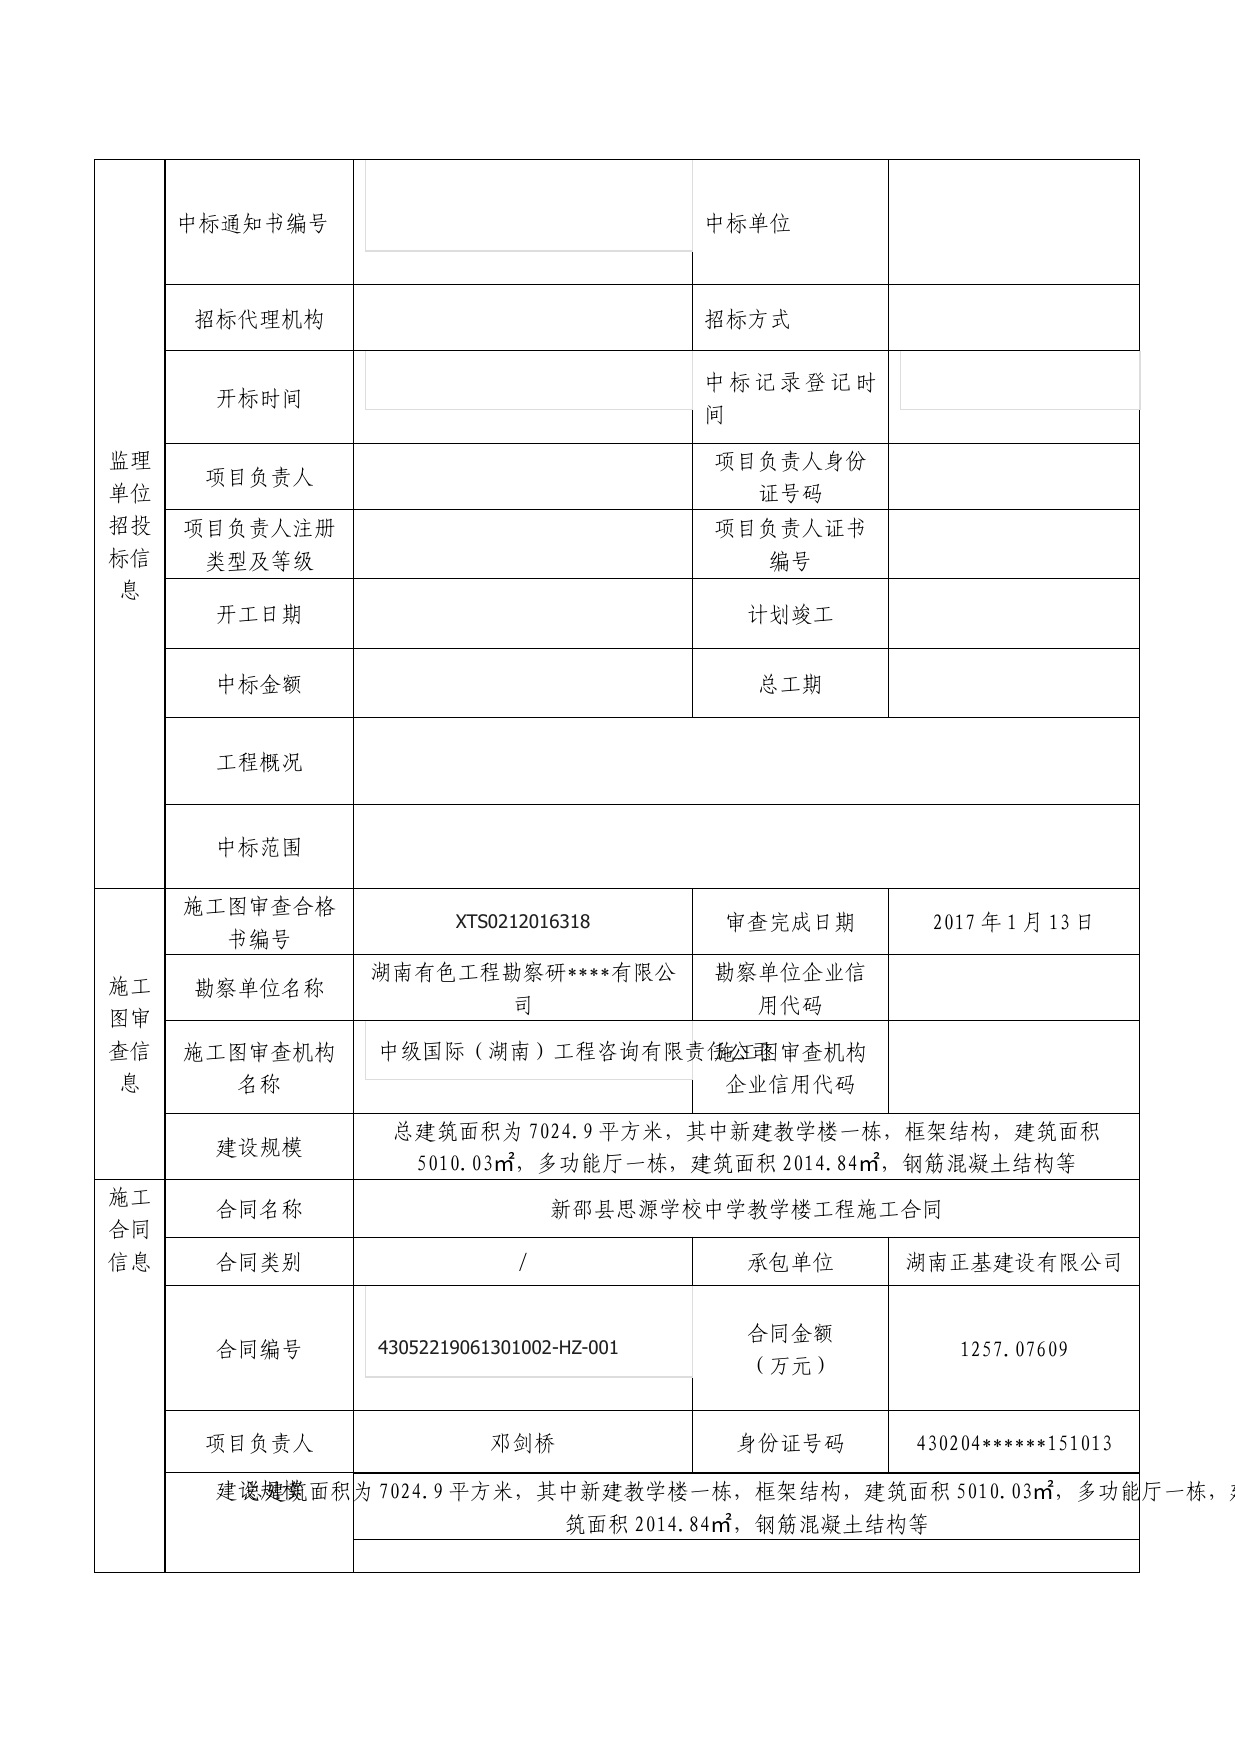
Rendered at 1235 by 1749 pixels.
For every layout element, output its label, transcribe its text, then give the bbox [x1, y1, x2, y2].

table_cell 身份证号码 [693, 1411, 888, 1472]
table_cell [889, 351, 1139, 443]
table_cell [354, 160, 692, 284]
table_cell 2017年1月13日 [889, 889, 1139, 954]
table_cell 项目负责人身份证号码 [693, 444, 888, 509]
table_cell 总建筑面积为7024.9平方米，其中新建教学楼一栋，框架结构，建筑面积5010.03㎡，多功能厅一栋，建筑面积2014.84㎡，钢筋混凝土结构等 [354, 1114, 1139, 1178]
table_cell 项目负责人注册类型及等级 [166, 510, 353, 578]
table_cell 开工日期 [166, 579, 353, 648]
table_cell 承包单位 [693, 1238, 888, 1285]
table_cell 建设规模 [166, 1114, 353, 1178]
table_cell [354, 1021, 692, 1112]
table_cell 项目负责人 [166, 1411, 353, 1472]
table_cell 中标记录登记时间 [693, 351, 888, 443]
table_cell [889, 285, 1139, 350]
table_cell 监理单位招投标信息 [95, 160, 164, 888]
table_cell [354, 579, 692, 648]
table_cell 项目负责人 [166, 444, 353, 509]
table_cell [354, 444, 692, 509]
table_cell [889, 510, 1139, 578]
table_cell 招标代理机构 [166, 285, 353, 350]
table_cell [889, 160, 1139, 284]
table_cell [889, 1021, 1139, 1112]
table_cell 计划竣工 [693, 579, 888, 648]
table_cell 总工期 [693, 649, 888, 717]
table_cell [889, 579, 1139, 648]
table_cell 开标时间 [166, 351, 353, 443]
table_cell [889, 955, 1139, 1020]
table_cell [354, 718, 1139, 804]
table_cell [354, 351, 692, 443]
table_cell 新邵县思源学校中学教学楼工程施工合同 [354, 1180, 1139, 1237]
table_cell / [354, 1238, 692, 1285]
table_cell 中标范围 [166, 805, 353, 888]
table_cell [354, 649, 692, 717]
table_cell [354, 510, 692, 578]
table_cell 审查完成日期 [693, 889, 888, 954]
table_cell 施工图审查机构企业信用代码 [693, 1021, 888, 1112]
table_cell 勘察单位企业信用代码 [693, 955, 888, 1020]
table_cell 建设规模 [166, 1473, 353, 1572]
table_cell 合同金额 （万元） [693, 1286, 888, 1410]
table_cell 湖南正基建设有限公司 [889, 1238, 1139, 1285]
table_cell 施工合同信息 [95, 1180, 164, 1572]
table_cell 中标金额 [166, 649, 353, 717]
table_cell 中标通知书编号 [166, 160, 353, 284]
table_cell 工程概况 [166, 718, 353, 804]
table_cell [354, 805, 1139, 888]
table_cell [354, 1474, 1139, 1539]
table_cell 邓剑桥 [354, 1411, 692, 1472]
table_cell 施工图审查机构名称 [166, 1021, 353, 1112]
table_cell 施工图审查合格书编号 [166, 889, 353, 954]
table_cell [889, 649, 1139, 717]
table_cell [354, 1540, 1139, 1572]
table_cell [354, 285, 692, 350]
table_cell 施工图审查信息 [95, 889, 164, 1178]
table_cell [889, 444, 1139, 509]
table_cell 合同编号 [166, 1286, 353, 1410]
table_cell 合同类别 [166, 1238, 353, 1285]
table_cell 招标方式 [693, 285, 888, 350]
table_cell 勘察单位名称 [166, 955, 353, 1020]
table_cell 项目负责人证书编号 [693, 510, 888, 578]
table_cell 湖南有色工程勘察研****有限公司 [354, 955, 692, 1020]
table_cell 430204******151013 [889, 1411, 1139, 1472]
table_cell 1257.07609 [889, 1286, 1139, 1410]
table_cell 合同名称 [166, 1180, 353, 1237]
table_cell [354, 1286, 692, 1410]
table_cell XTS0212016318 [354, 889, 692, 954]
table_cell 中标单位 [693, 160, 888, 284]
